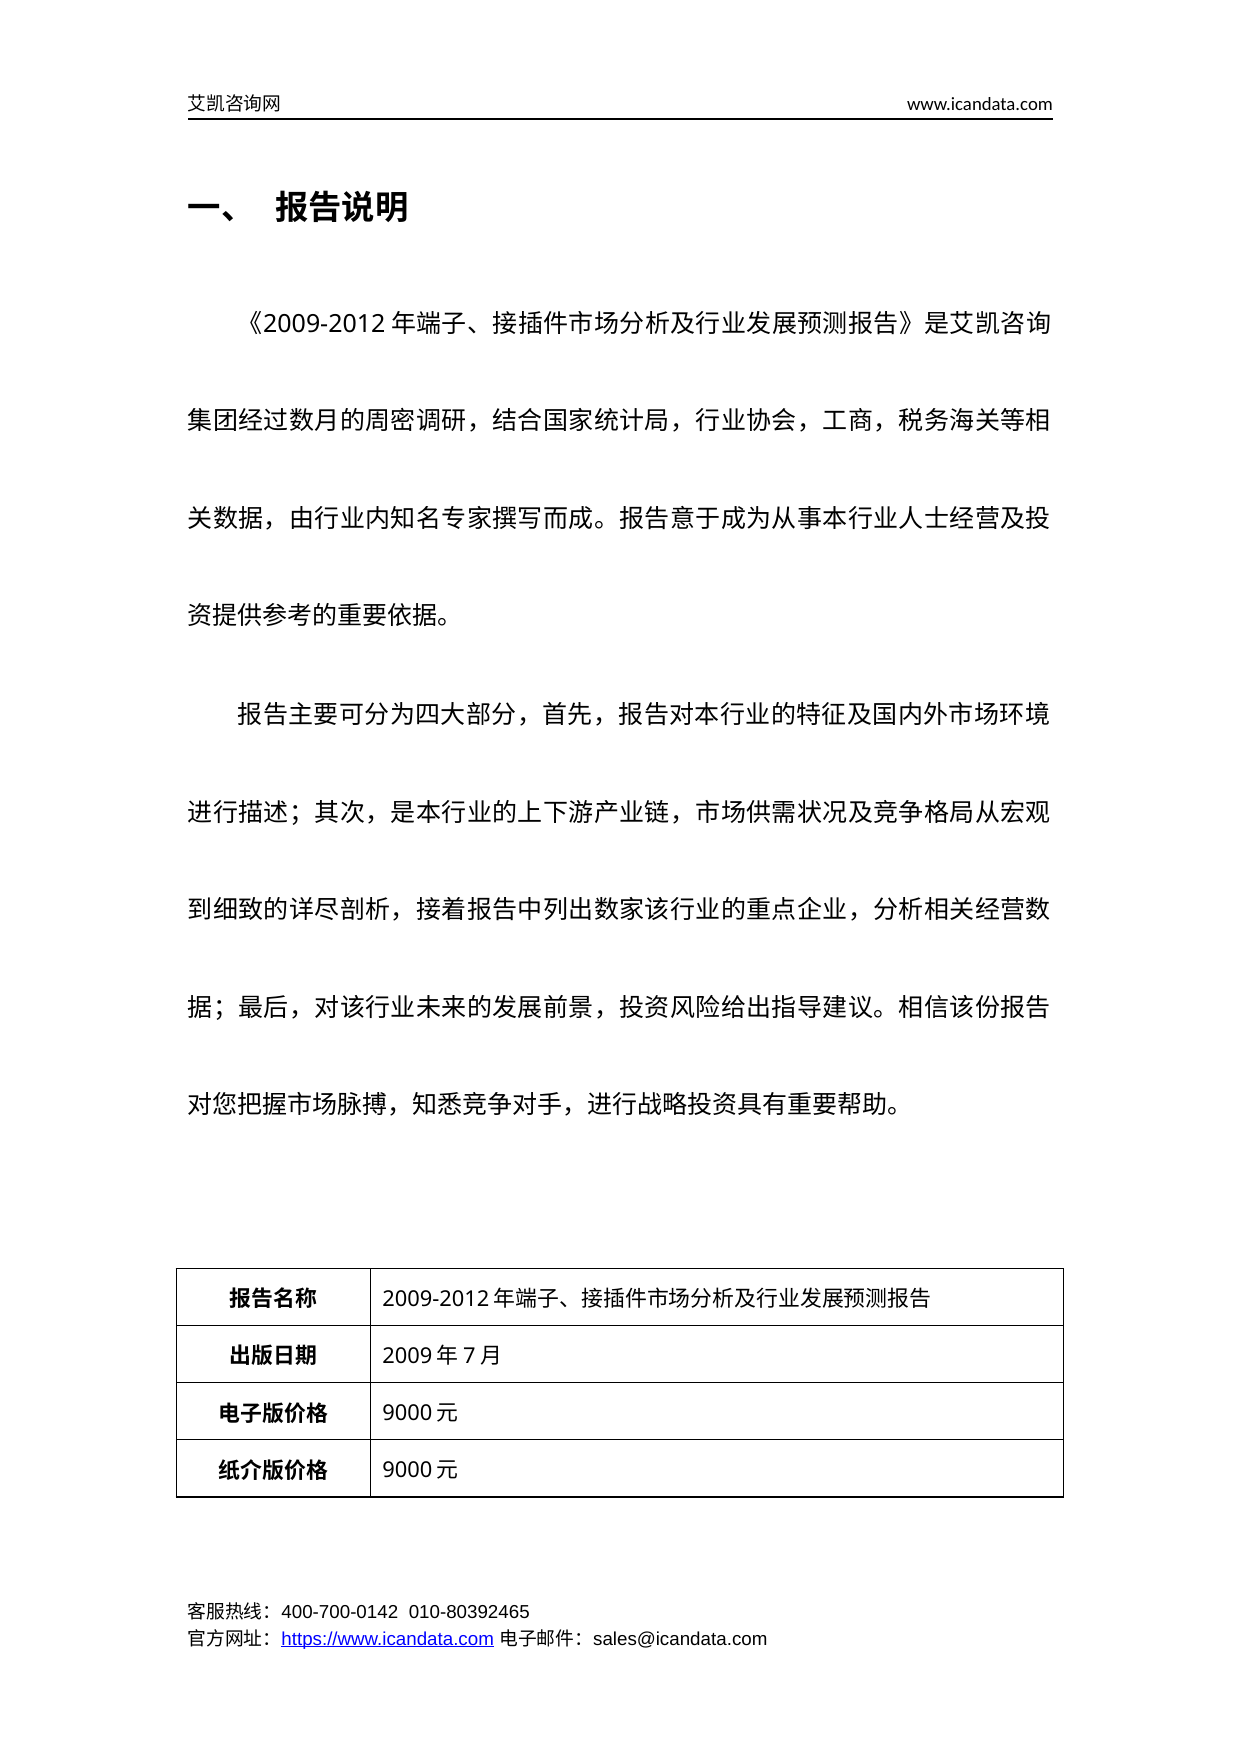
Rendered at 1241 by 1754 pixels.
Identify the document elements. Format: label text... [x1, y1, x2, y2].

text 报告主要可分为四大部分，首先，报告对本行业的特征及国内外市场环境进行描述；其次，是本行业的上下游产业链，市场供需状况及竞争格局从宏观到细致的详尽剖析，接着报告中列出数家该行业的重点企业，分析相关经营数据；最后，对该行业未来的发展前景，投资风险给出指导建议。相信该份报告对您把握市场脉搏，知悉竞争对手，进行战略投资具有重要帮助。 [187, 681, 1053, 1136]
table_cell 9000元 [371, 1383, 1063, 1439]
table_cell 2009年7月 [371, 1326, 1063, 1382]
table_header 报告名称 [177, 1269, 370, 1325]
table_cell 纸介版价格 [177, 1440, 370, 1496]
subtitle 报告说明 [187, 172, 1053, 237]
text 《2009-2012年端子、接插件市场分析及行业发展预测报告》是艾凯咨询集团经过数月的周密调研，结合国家统计局，行业协会，工商，税务海关等相关数据，由行业内知名专家撰写而成。报告意于成为从事本行业人士经营及投资提供参考的重要依据。 [187, 289, 1053, 646]
table_cell 9000元 [371, 1440, 1063, 1496]
table_header 2009-2012年端子、接插件市场分析及行业发展预测报告 [371, 1269, 1063, 1325]
table_cell 电子版价格 [177, 1383, 370, 1439]
table_cell 出版日期 [177, 1326, 370, 1382]
